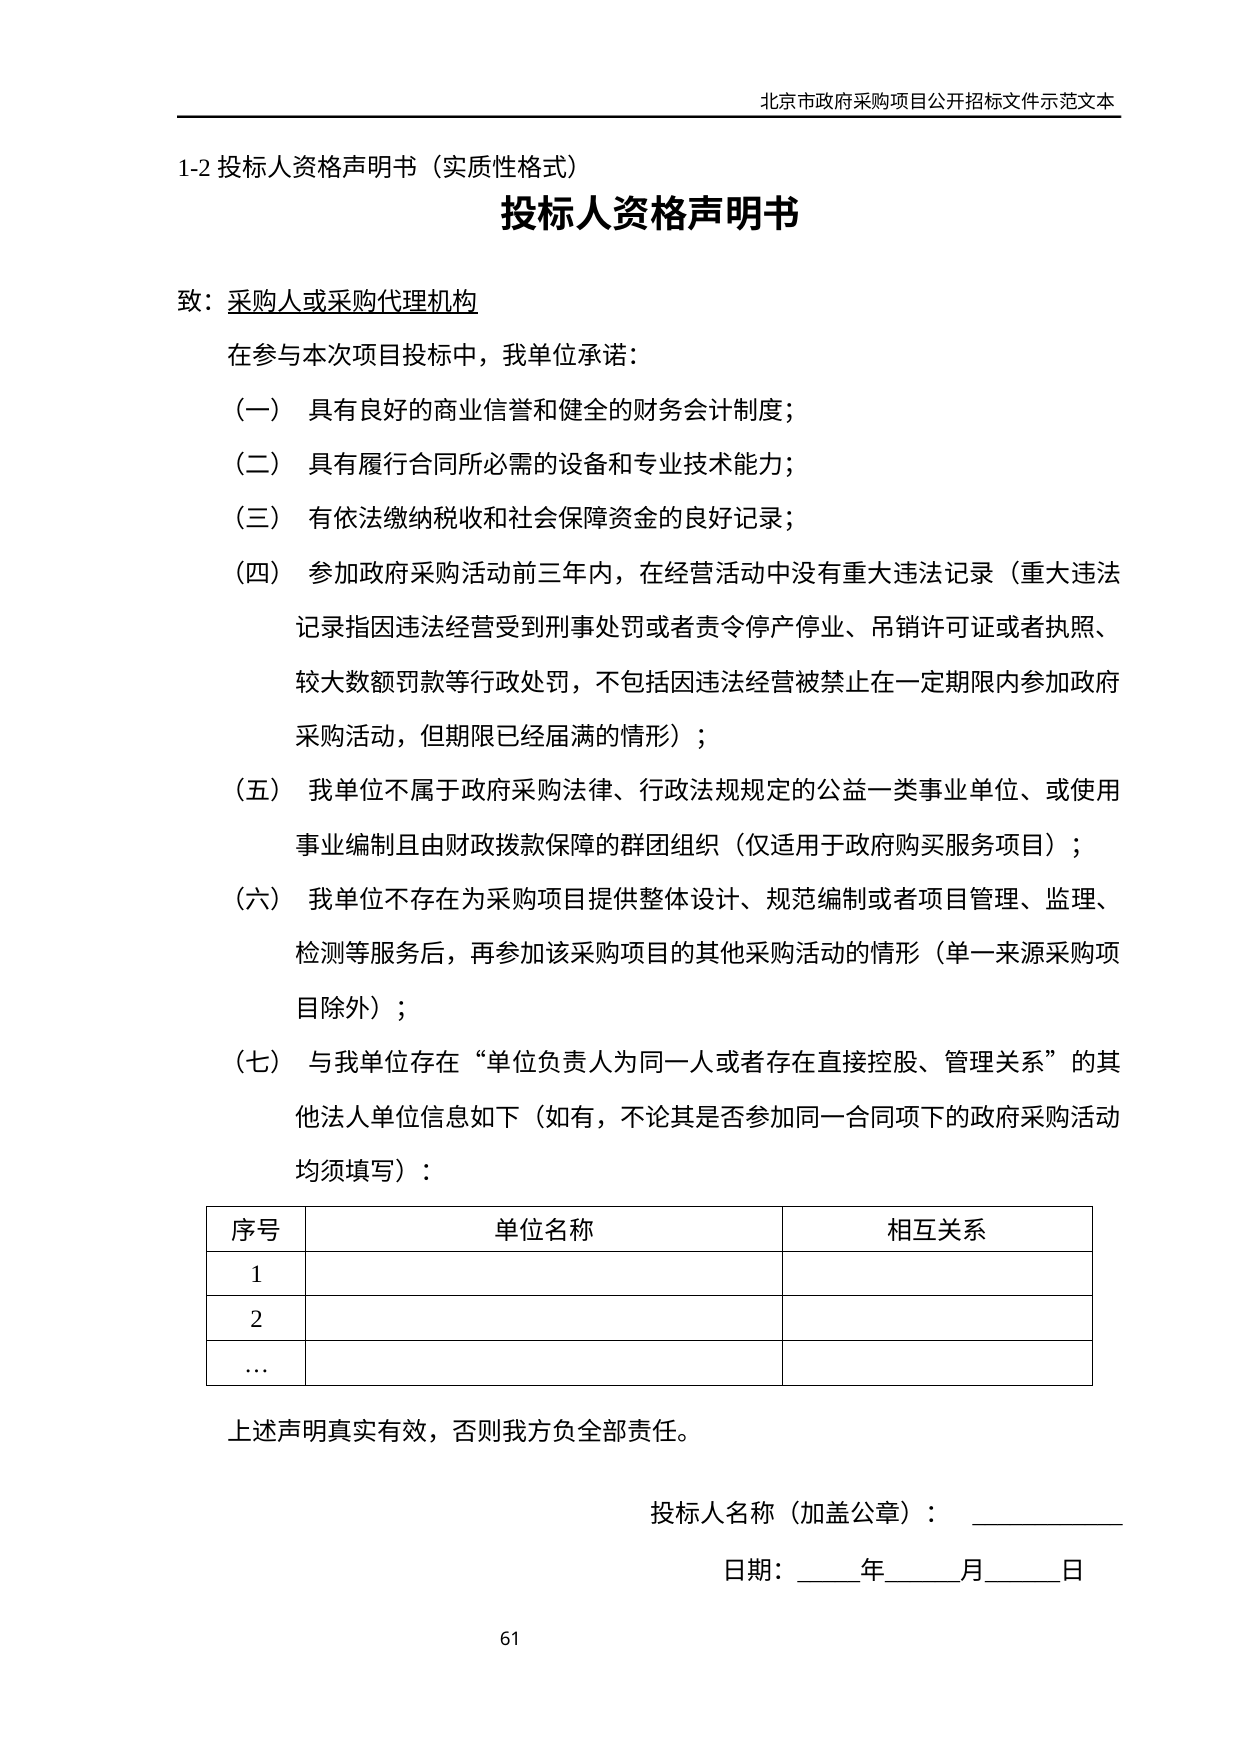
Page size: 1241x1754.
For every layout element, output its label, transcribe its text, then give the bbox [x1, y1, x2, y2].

list 参加政府采购活动前三年内，在经营活动中没有重大违法记录（重大违法记录指因违法经营受到刑事处罚或者责令停产停业、吊销许可证或者执照、较大数额罚款等行政处罚，不包括因违法经营被禁止在一定期限内参加政府采购活动，但期限已经届满的情形）； [220, 553, 1122, 753]
table_cell [783, 1296, 1092, 1340]
table_header 相互关系 [783, 1207, 1092, 1251]
list 我单位不存在为采购项目提供整体设计、规范编制或者项目管理、监理、检测等服务后，再参加该采购项目的其他采购活动的情形（单一来源采购项目除外）； [220, 879, 1122, 1024]
text 日期：_____年______月______日 [177, 1550, 1084, 1586]
table_cell [783, 1341, 1092, 1385]
text 1-2 投标人资格声明书（实质性格式） [177, 148, 1122, 184]
text 投标人名称（加盖公章）： ____________ [177, 1493, 1122, 1529]
text 在参与本次项目投标中，我单位承诺： [177, 336, 1122, 372]
table_cell … [207, 1341, 305, 1385]
list 与我单位存在“单位负责人为同一人或者存在直接控股、管理关系”的其他法人单位信息如下（如有，不论其是否参加同一合同项下的政府采购活动均须填写）： [220, 1043, 1122, 1188]
table_cell [306, 1296, 782, 1340]
table_cell [783, 1252, 1092, 1295]
list 具有履行合同所必需的设备和专业技术能力； [220, 444, 1122, 481]
list 具有良好的商业信誉和健全的财务会计制度； [220, 390, 1122, 426]
list 有依法缴纳税收和社会保障资金的良好记录； [220, 499, 1122, 535]
table_cell 1 [207, 1252, 305, 1295]
table_cell 2 [207, 1296, 305, 1340]
text 投标人资格声明书 [177, 184, 1122, 238]
table_header 序号 [207, 1207, 305, 1251]
table_cell [306, 1341, 782, 1385]
text 致：采购人或采购代理机构 [177, 281, 1122, 318]
text 上述声明真实有效，否则我方负全部责任。 [177, 1411, 1122, 1447]
table_cell [306, 1252, 782, 1295]
list 我单位不属于政府采购法律、行政法规规定的公益一类事业单位、或使用事业编制且由财政拨款保障的群团组织（仅适用于政府购买服务项目）； [220, 771, 1122, 861]
table_header 单位名称 [306, 1207, 782, 1251]
